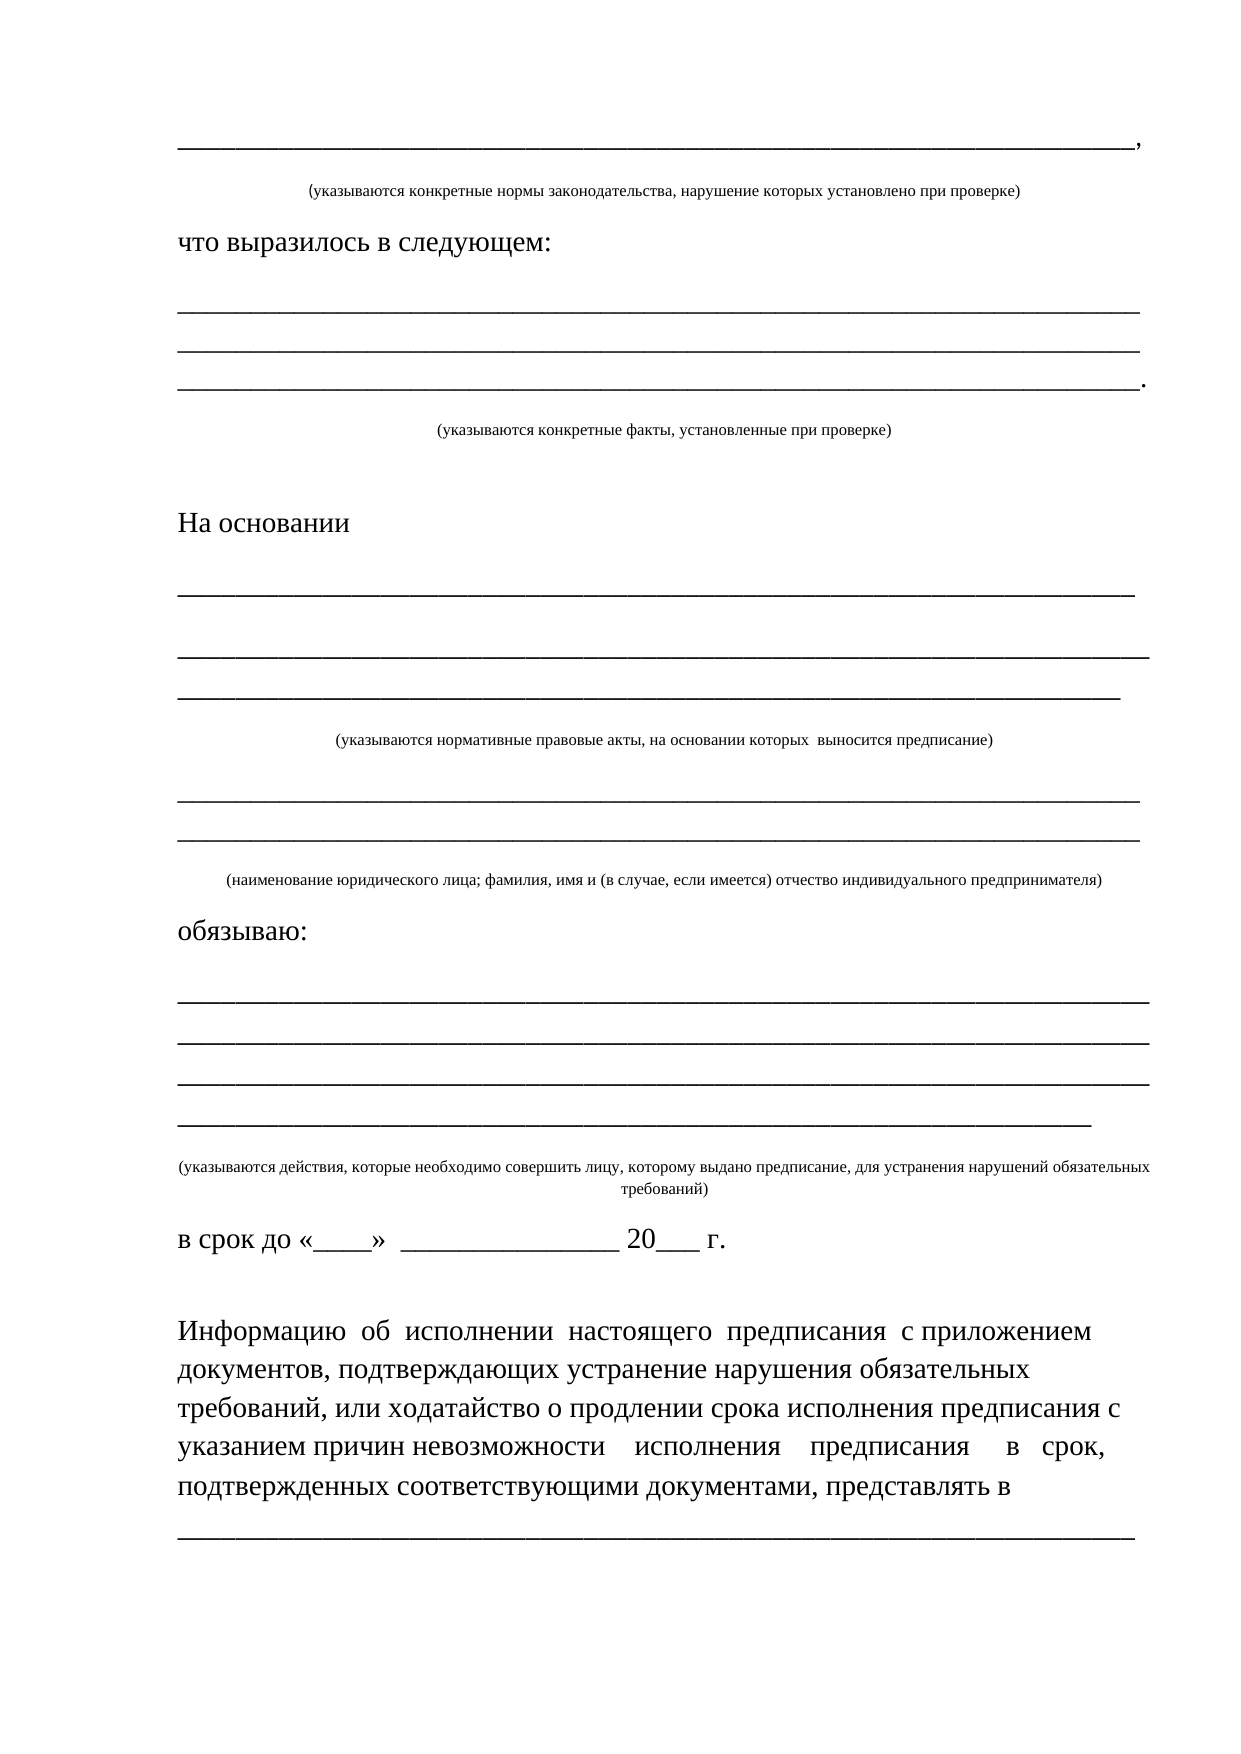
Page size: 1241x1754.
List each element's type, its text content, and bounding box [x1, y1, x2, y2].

text в срок до «____» _______________ 20___ г. [177, 1222, 1152, 1255]
text что выразилось в следующем: [177, 224, 1152, 258]
text (указываются нормативные правовые акты, на основании которых выносится предписание) [177, 729, 1152, 748]
text ____________________________________________________________________________________________________________________________________ [177, 772, 1152, 844]
text (указываются конкретные нормы законодательства, нарушение которых установлено при проверке) [177, 180, 1152, 200]
text (наименование юридического лица; фамилия, имя и (в случае, если имеется) отчество индивидуального предпринимателя) [177, 870, 1152, 889]
text На основании [177, 506, 1152, 539]
text __________________________________________________________________, [177, 118, 1152, 154]
text __________________________________________________________________ [177, 565, 1152, 601]
text обязываю: [177, 913, 1152, 946]
text ____________________________________________________________________________________________________________________________________ [177, 627, 1152, 703]
text Информацию об исполнении настоящего предписания с приложением документов, подтверждающих устранение нарушения обязательных требований, или ходатайство о продлении срока исполнения предписания с указанием причин невозможности исполнения предписания в срок, подтвержденных соответствующими документами, представлять в __________________________________________________________________ [177, 1313, 1152, 1544]
text (указываются действия, которые необходимо совершить лицу, которому выдано предписание, для устранения нарушений обязательных требований) [177, 1157, 1152, 1198]
text (указываются конкретные факты, установленные при проверке) [177, 420, 1152, 439]
text ______________________________________________________________________________________________________________________________________________________________________________________________________. [177, 283, 1152, 394]
text ________________________________________________________________________________________________________________________________________________________________________________________________________________________________________________________________________ [177, 972, 1152, 1131]
